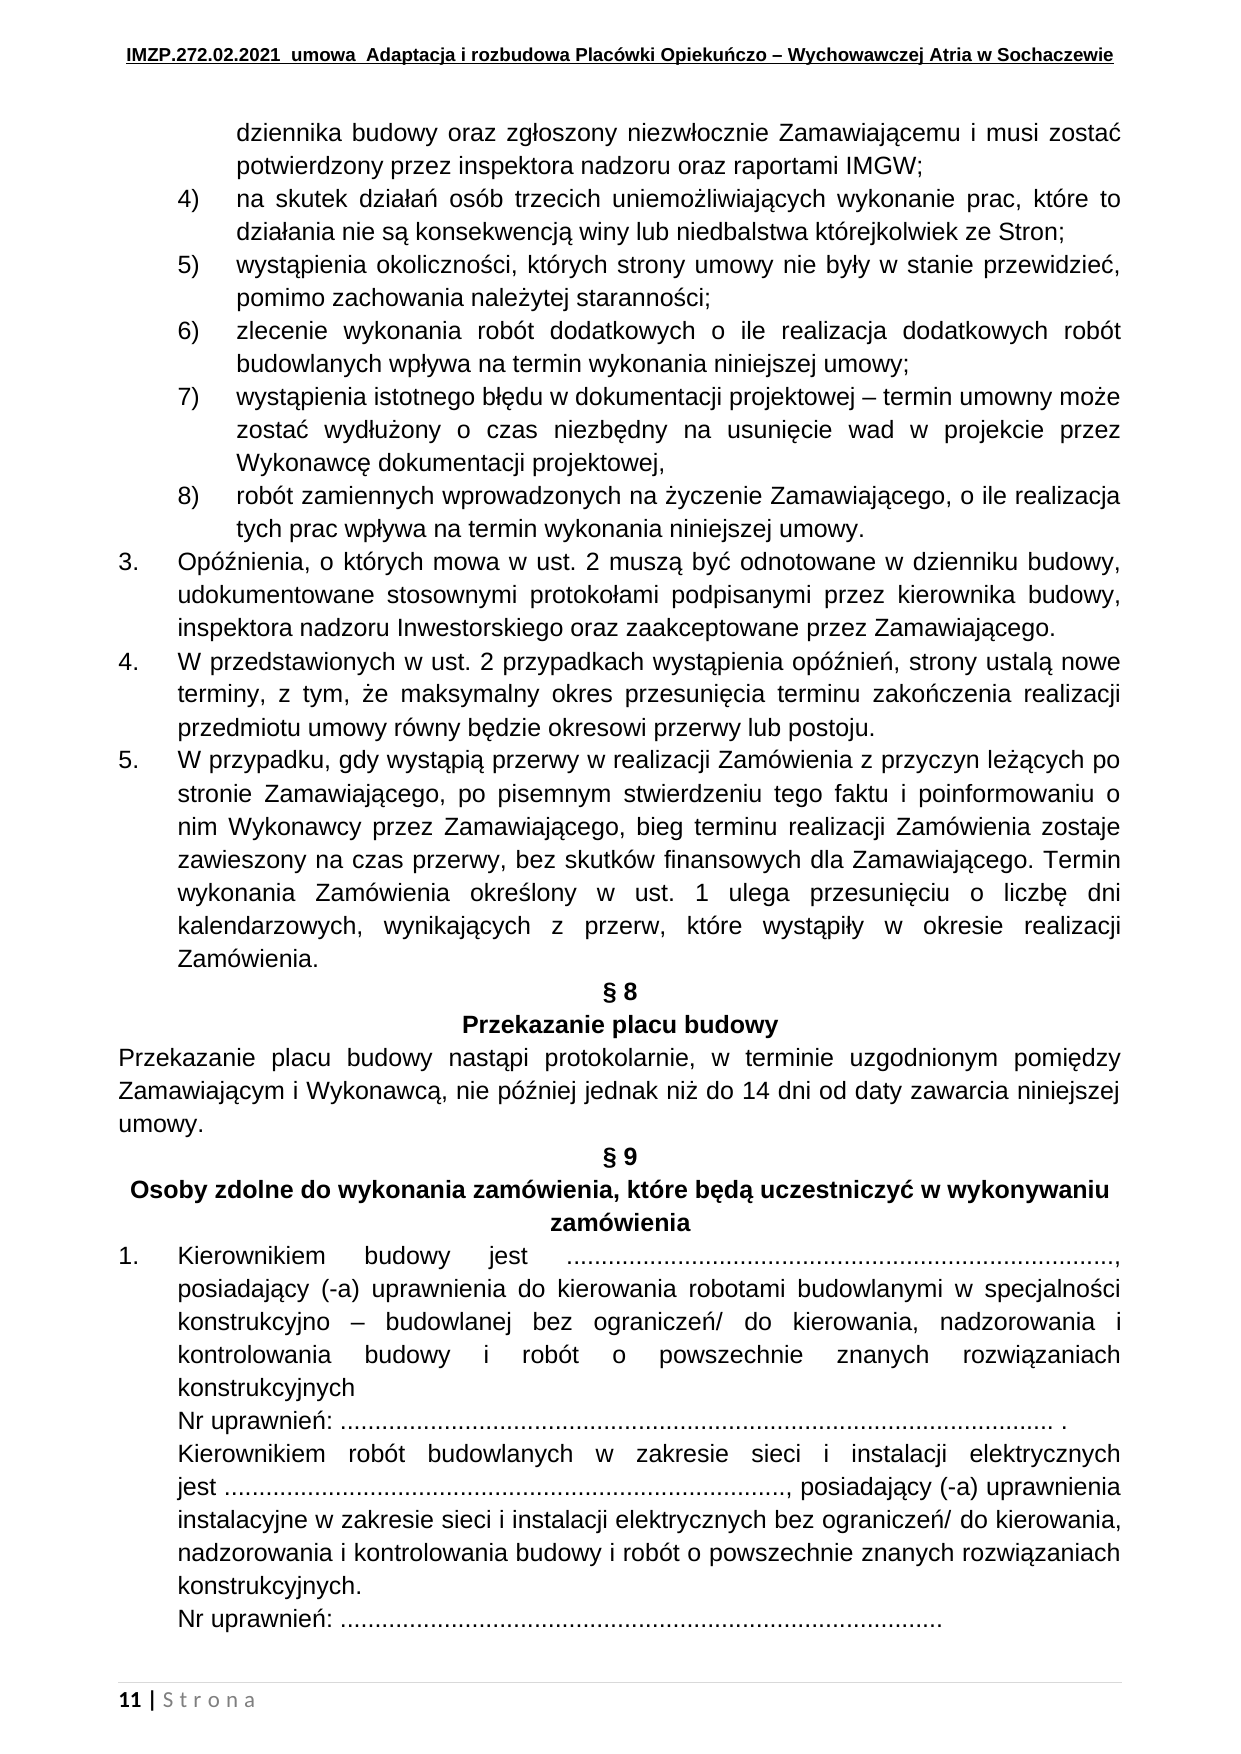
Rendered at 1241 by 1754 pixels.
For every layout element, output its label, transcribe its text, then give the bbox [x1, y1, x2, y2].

text Przekazanie placu budowy [118, 1010, 1122, 1038]
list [177, 118, 1122, 180]
list na skutek działań osób trzecich uniemożliwiających wykonanie prac, które to działania nie są konsekwencją winy lub niedbalstwa którejkolwiek ze Stron; [177, 184, 1122, 246]
text Kierownikiem robót budowlanych w zakresie sieci i instalacji elektrycznych jest ................................................................................., posiadający (-a) uprawnienia instalacyjne w zakresie sieci i instalacji elektrycznych bez ograniczeń/ do kierowania, nadzorowania i kontrolowania budowy i robót o powszechnie znanych rozwiązaniach konstrukcyjnych. [177, 1439, 1122, 1600]
list zlecenie wykonania robót dodatkowych o ile realizacja dodatkowych robót budowlanych wpływa na termin wykonania niniejszej umowy; [177, 316, 1122, 378]
text § 9 [118, 1142, 1122, 1171]
list Kierownikiem budowy jest ..............................................................................., posiadający (-a) uprawnienia do kierowania robotami budowlanymi w specjalności konstrukcyjno – budowlanej bez ograniczeń/ do kierowania, nadzorowania i kontrolowania budowy i robót o powszechnie znanych rozwiązaniach konstrukcyjnych [118, 1241, 1122, 1402]
text § 8 [118, 977, 1122, 1005]
list robót zamiennych wprowadzonych na życzenie Zamawiającego, o ile realizacja tych prac wpływa na termin wykonania niniejszej umowy. [177, 481, 1122, 543]
list wystąpienia istotnego błędu w dokumentacji projektowej – termin umowny może zostać wydłużony o czas niezbędny na usunięcie wad w projekcie przez Wykonawcę dokumentacji projektowej, [177, 382, 1122, 477]
list Opóźnienia, o których mowa w ust. 2 muszą być odnotowane w dzienniku budowy, udokumentowane stosownymi protokołami podpisanymi przez kierownika budowy, inspektora nadzoru Inwestorskiego oraz zaakceptowane przez Zamawiającego. [118, 547, 1122, 642]
list wystąpienia okoliczności, których strony umowy nie były w stanie przewidzieć, pomimo zachowania należytej staranności; [177, 250, 1122, 312]
text Nr uprawnień: ....................................................................................... [177, 1604, 1122, 1633]
text Osoby zdolne do wykonania zamówienia, które będą uczestniczyć w wykonywaniu zamówienia [118, 1175, 1122, 1237]
text Nr uprawnień: ....................................................................................................... . [118, 1406, 1122, 1435]
text Przekazanie placu budowy nastąpi protokolarnie, w terminie uzgodnionym pomiędzy Zamawiającym i Wykonawcą, nie później jednak niż do 14 dni od daty zawarcia niniejszej umowy. [118, 1043, 1122, 1137]
list W przypadku, gdy wystąpią przerwy w realizacji Zamówienia z przyczyn leżących po stronie Zamawiającego, po pisemnym stwierdzeniu tego faktu i poinformowaniu o nim Wykonawcy przez Zamawiającego, bieg terminu realizacji Zamówienia zostaje zawieszony na czas przerwy, bez skutków finansowych dla Zamawiającego. Termin wykonania Zamówienia określony w ust. 1 ulega przesunięciu o liczbę dni kalendarzowych, wynikających z przerw, które wystąpiły w okresie realizacji Zamówienia. [118, 746, 1122, 972]
list W przedstawionych w ust. 2 przypadkach wystąpienia opóźnień, strony ustalą nowe terminy, z tym, że maksymalny okres przesunięcia terminu zakończenia realizacji przedmiotu umowy równy będzie okresowi przerwy lub postoju. [118, 646, 1122, 741]
